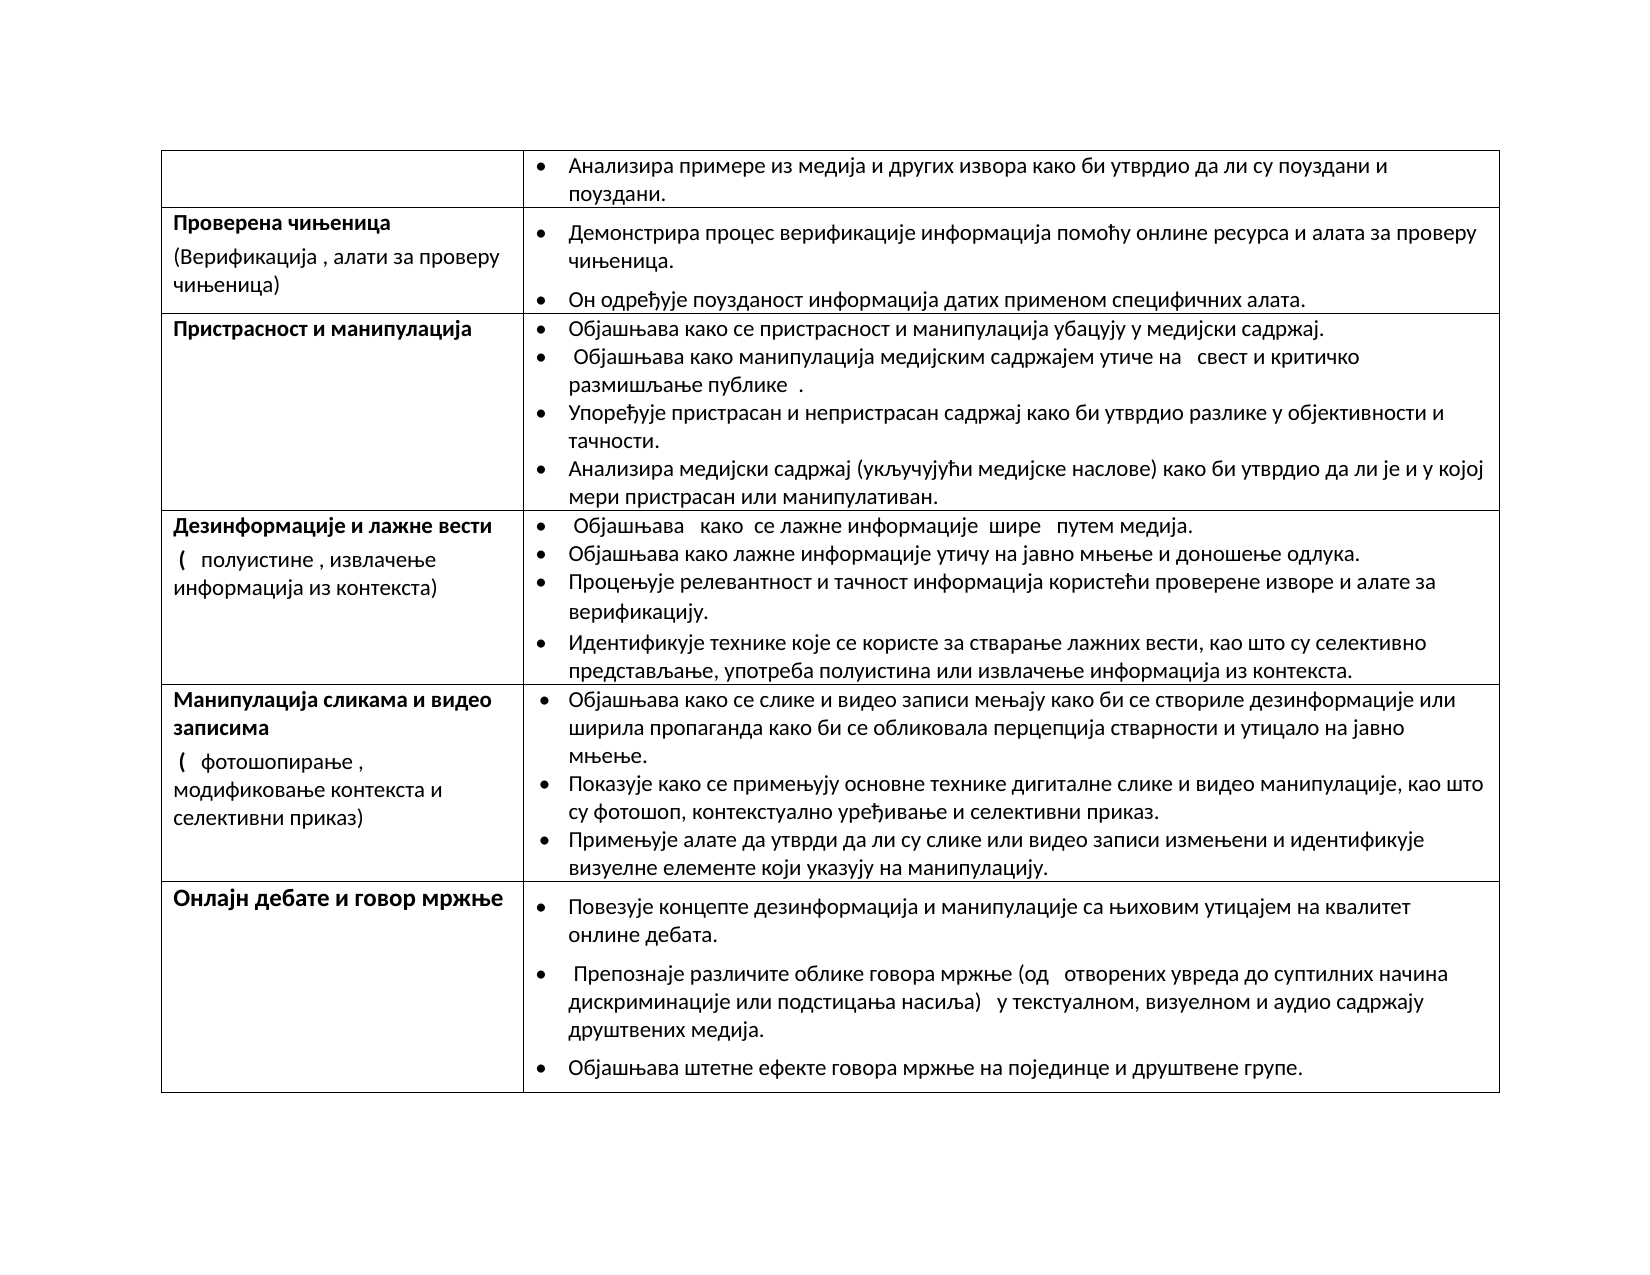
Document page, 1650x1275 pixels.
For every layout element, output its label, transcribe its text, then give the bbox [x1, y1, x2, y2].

table_cell Дезинформације и лажне вести ( полуистине , извлачење информација из контекста) [162, 511, 523, 684]
table_cell Објашњава како се лажне информације шире путем медија. Објашњава како лажне информације утичу на јавно мњење и доношење одлука. Процењује релевантност и тачност информација користећи проверене изворе и алате за верификацију. Идентификује технике које се користе за стварање лажних вести, као што су селективно представљање, употреба полуистина или извлачење информација из контекста. [524, 511, 1499, 684]
table_cell Манипулација сликама и видео записима ( фотошопирање , модификовање контекста и селективни приказ) [162, 685, 523, 881]
table_cell Објашњава како се пристрасност и манипулација убацују у медијски садржај. Објашњава како манипулација медијским садржајем утиче на свест и критичко размишљање публике . Упоређује пристрасан и непристрасан садржај како би утврдио разлике у објективности и тачности. Анализира медијски садржај (укључујући медијске наслове) како би утврдио да ли је и у којој мери пристрасан или манипулативан. [524, 314, 1499, 510]
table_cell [524, 882, 1499, 1092]
table_cell Демонстрира процес верификације информација помоћу онлине ресурса и алата за проверу чињеница. Он одређује поузданост информација датих применом специфичних алата. [524, 208, 1499, 313]
table_cell Објашњава како се слике и видео записи мењају како би се створиле дезинформације или ширила пропаганда како би се обликовала перцепција стварности и утицало на јавно мњење. Показује како се примењују основне технике дигиталне слике и видео манипулације, као што су фотошоп, контекстуално уређивање и селективни приказ. Примењује алате да утврди да ли су слике или видео записи измењени и идентификује визуелне елементе који указују на манипулацију. [524, 685, 1499, 881]
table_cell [162, 151, 523, 207]
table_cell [524, 151, 1499, 207]
table_cell Пристрасност и манипулација [162, 314, 523, 510]
table_cell Проверена чињеница (Верификација , алати за проверу чињеница) [162, 208, 523, 313]
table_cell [162, 882, 523, 1092]
